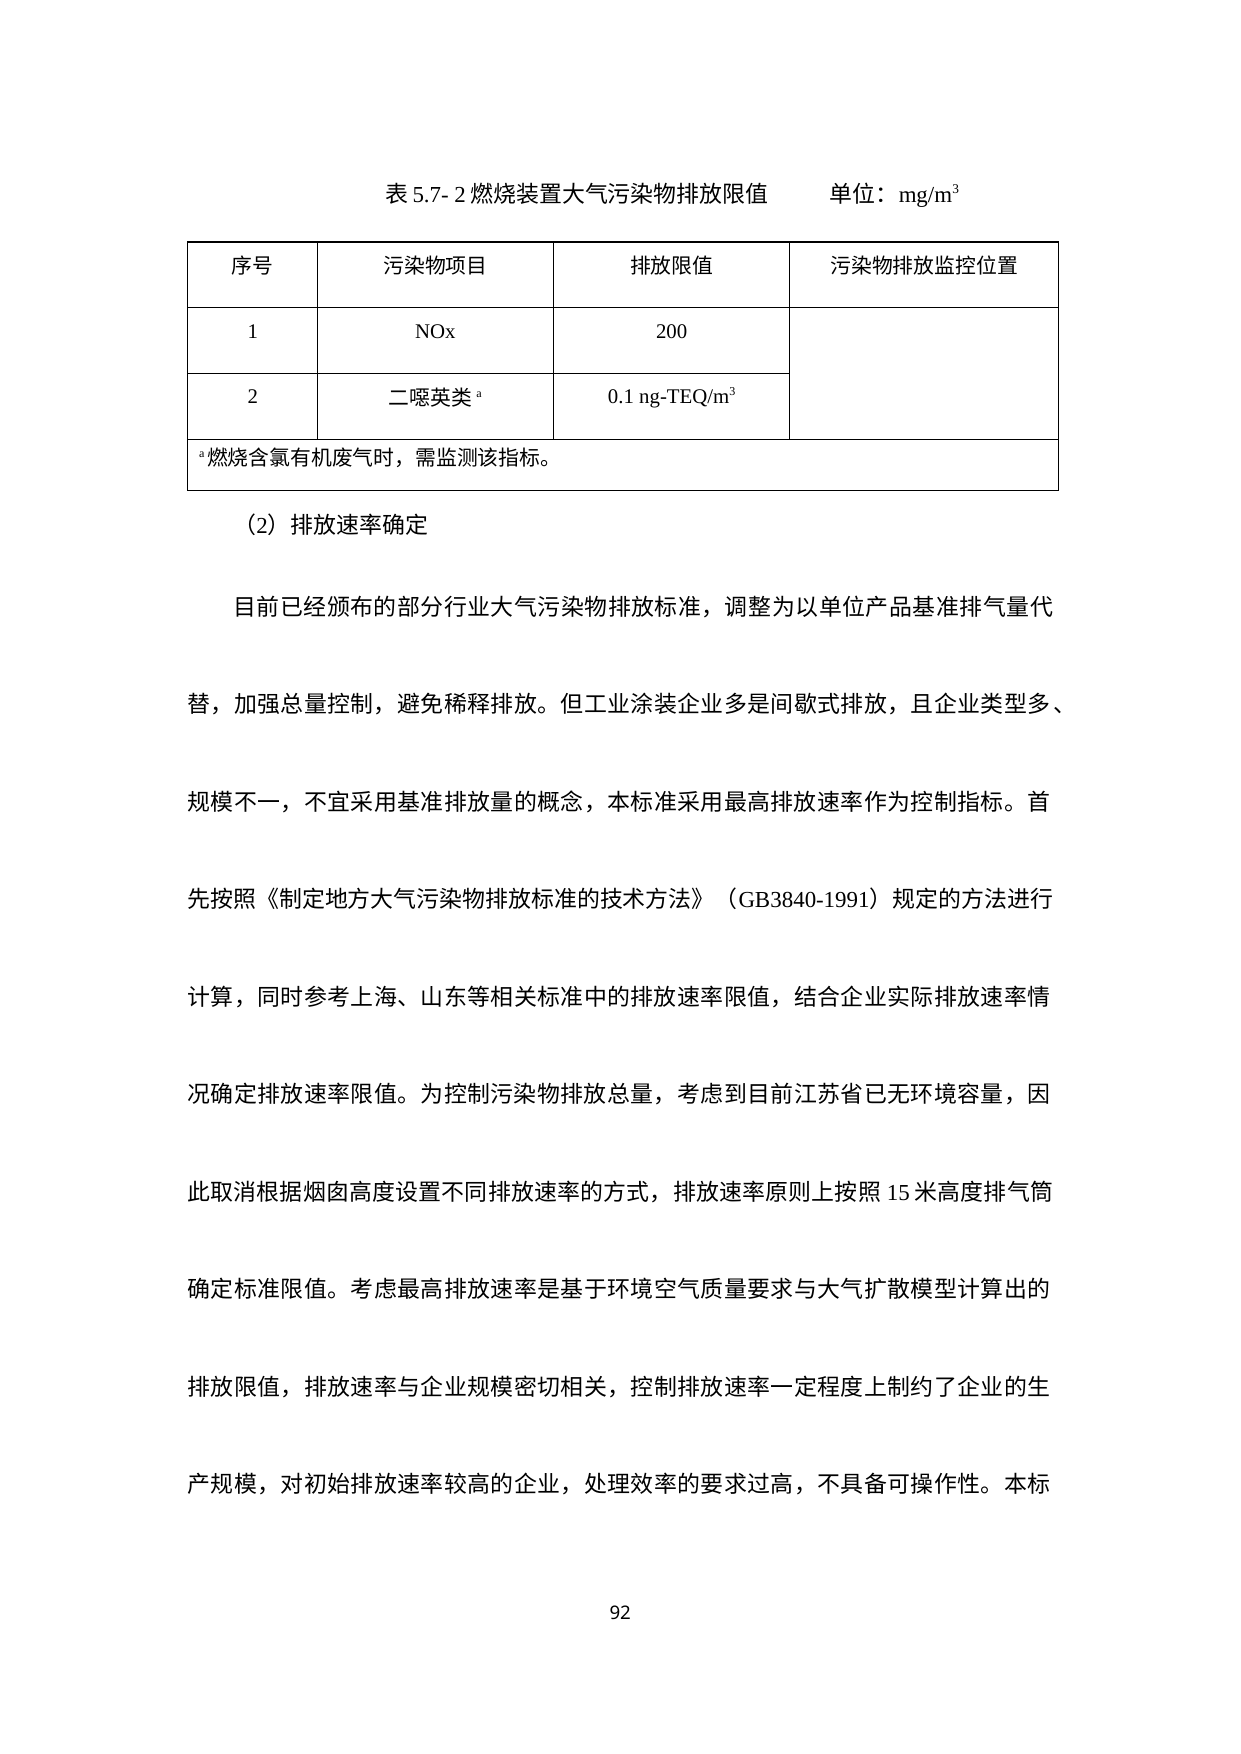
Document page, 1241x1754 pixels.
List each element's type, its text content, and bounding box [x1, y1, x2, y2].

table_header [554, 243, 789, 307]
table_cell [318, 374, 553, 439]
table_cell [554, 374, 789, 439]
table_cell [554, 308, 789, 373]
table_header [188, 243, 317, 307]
text 表5.7- 2燃烧装置大气污染物排放限值 单位：mg/m3 [187, 160, 1053, 225]
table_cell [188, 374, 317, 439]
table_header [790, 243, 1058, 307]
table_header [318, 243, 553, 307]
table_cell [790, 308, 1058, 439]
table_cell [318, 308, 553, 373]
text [187, 573, 1053, 1515]
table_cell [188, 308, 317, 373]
text （2）排放速率确定 [187, 491, 1053, 556]
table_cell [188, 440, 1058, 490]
